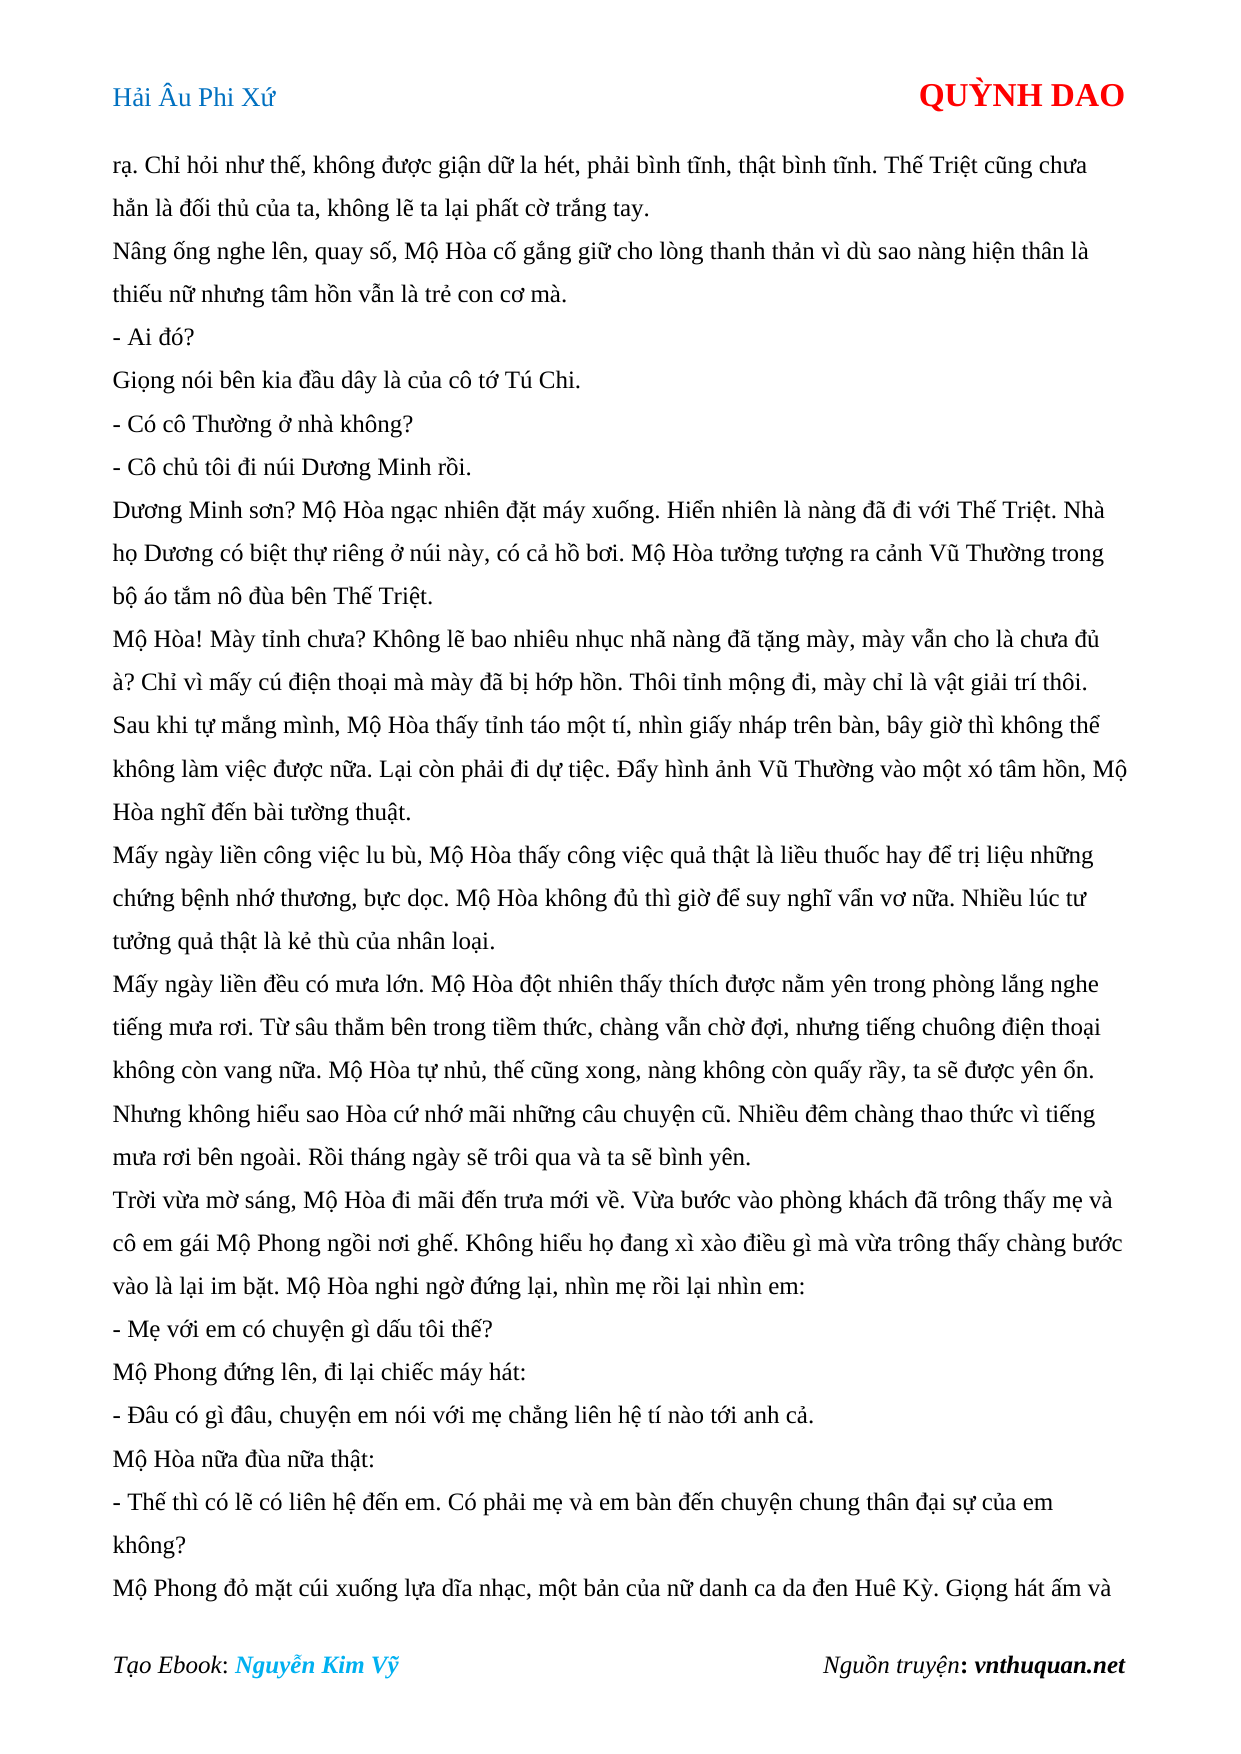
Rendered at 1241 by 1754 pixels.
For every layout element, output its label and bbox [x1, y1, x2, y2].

text [112, 150, 1128, 1602]
